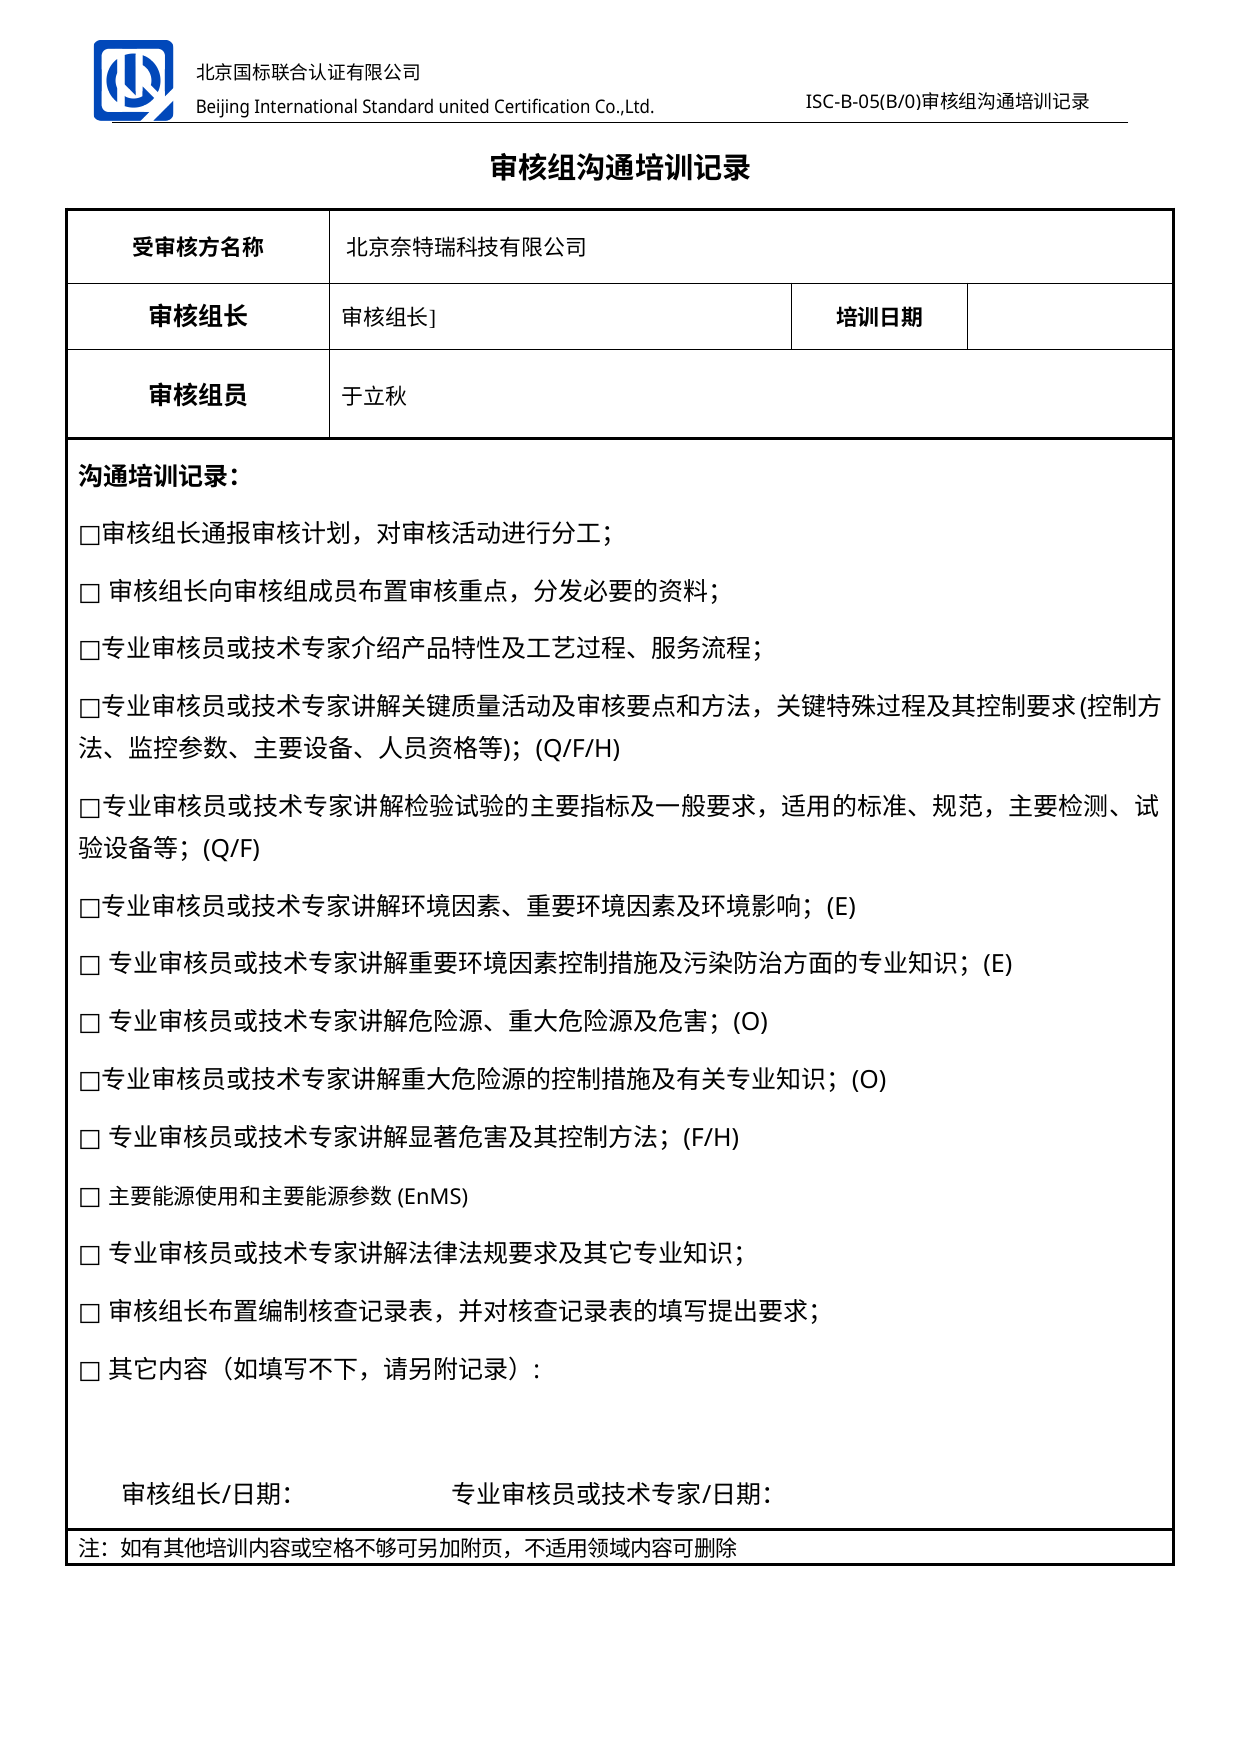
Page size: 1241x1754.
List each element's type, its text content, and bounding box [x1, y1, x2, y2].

table_cell 于立秋 [330, 350, 1172, 437]
picture [93, 40, 174, 121]
table_cell 注：如有其他培训内容或空格不够可另加附页，不适用领域内容可删除 [68, 1531, 1172, 1563]
table_cell 审核组长 [68, 284, 329, 349]
table_cell 培训日期 [792, 284, 967, 349]
table_cell [968, 284, 1172, 349]
table_header 受审核方名称 [68, 211, 329, 282]
table_cell 审核组长] [330, 284, 791, 349]
table_cell 审核组员 [68, 350, 329, 437]
table_header 北京奈特瑞科技有限公司 [330, 211, 1172, 282]
text 审核组沟通培训记录 [112, 144, 1128, 186]
table_cell 沟通培训记录： □审核组长通报审核计划，对审核活动进行分工； □ 审核组长向审核组成员布置审核重点，分发必要的资料； □专业审核员或技术专家介绍产品特性及工艺过程、服务流程； □专业审核员或技术专家讲解关键质量活动及审核要点和方法，关键特殊过程及其控制要求(控制方法、监控参数、主要设备、人员资格等)；(Q/F/H) □专业审核员或技术专家讲解检验试验的主要指标及一般要求，适用的标准、规范，主要检测、试验设备等；(Q/F) □专业审核员或技术专家讲解环境因素、重要环境因素及环境影响；(E) □ 专业审核员或技术专家讲解重要环境因素控制措施及污染防治方面的专业知识；(E) □ 专业审核员或技术专家讲解危险源、重大危险源及危害；(O) □专业审核员或技术专家讲解重大危险源的控制措施及有关专业知识；(O) □ 专业审核员或技术专家讲解显著危害及其控制方法；(F/H) □ 主要能源使用和主要能源参数 (EnMS) □ 专业审核员或技术专家讲解法律法规要求及其它专业知识； □ 审核组长布置编制核查记录表，并对核查记录表的填写提出要求； □ 其它内容（如填写不下，请另附记录）: 审核组长/日期： 专业审核员或技术专家/日期： [68, 440, 1172, 1528]
